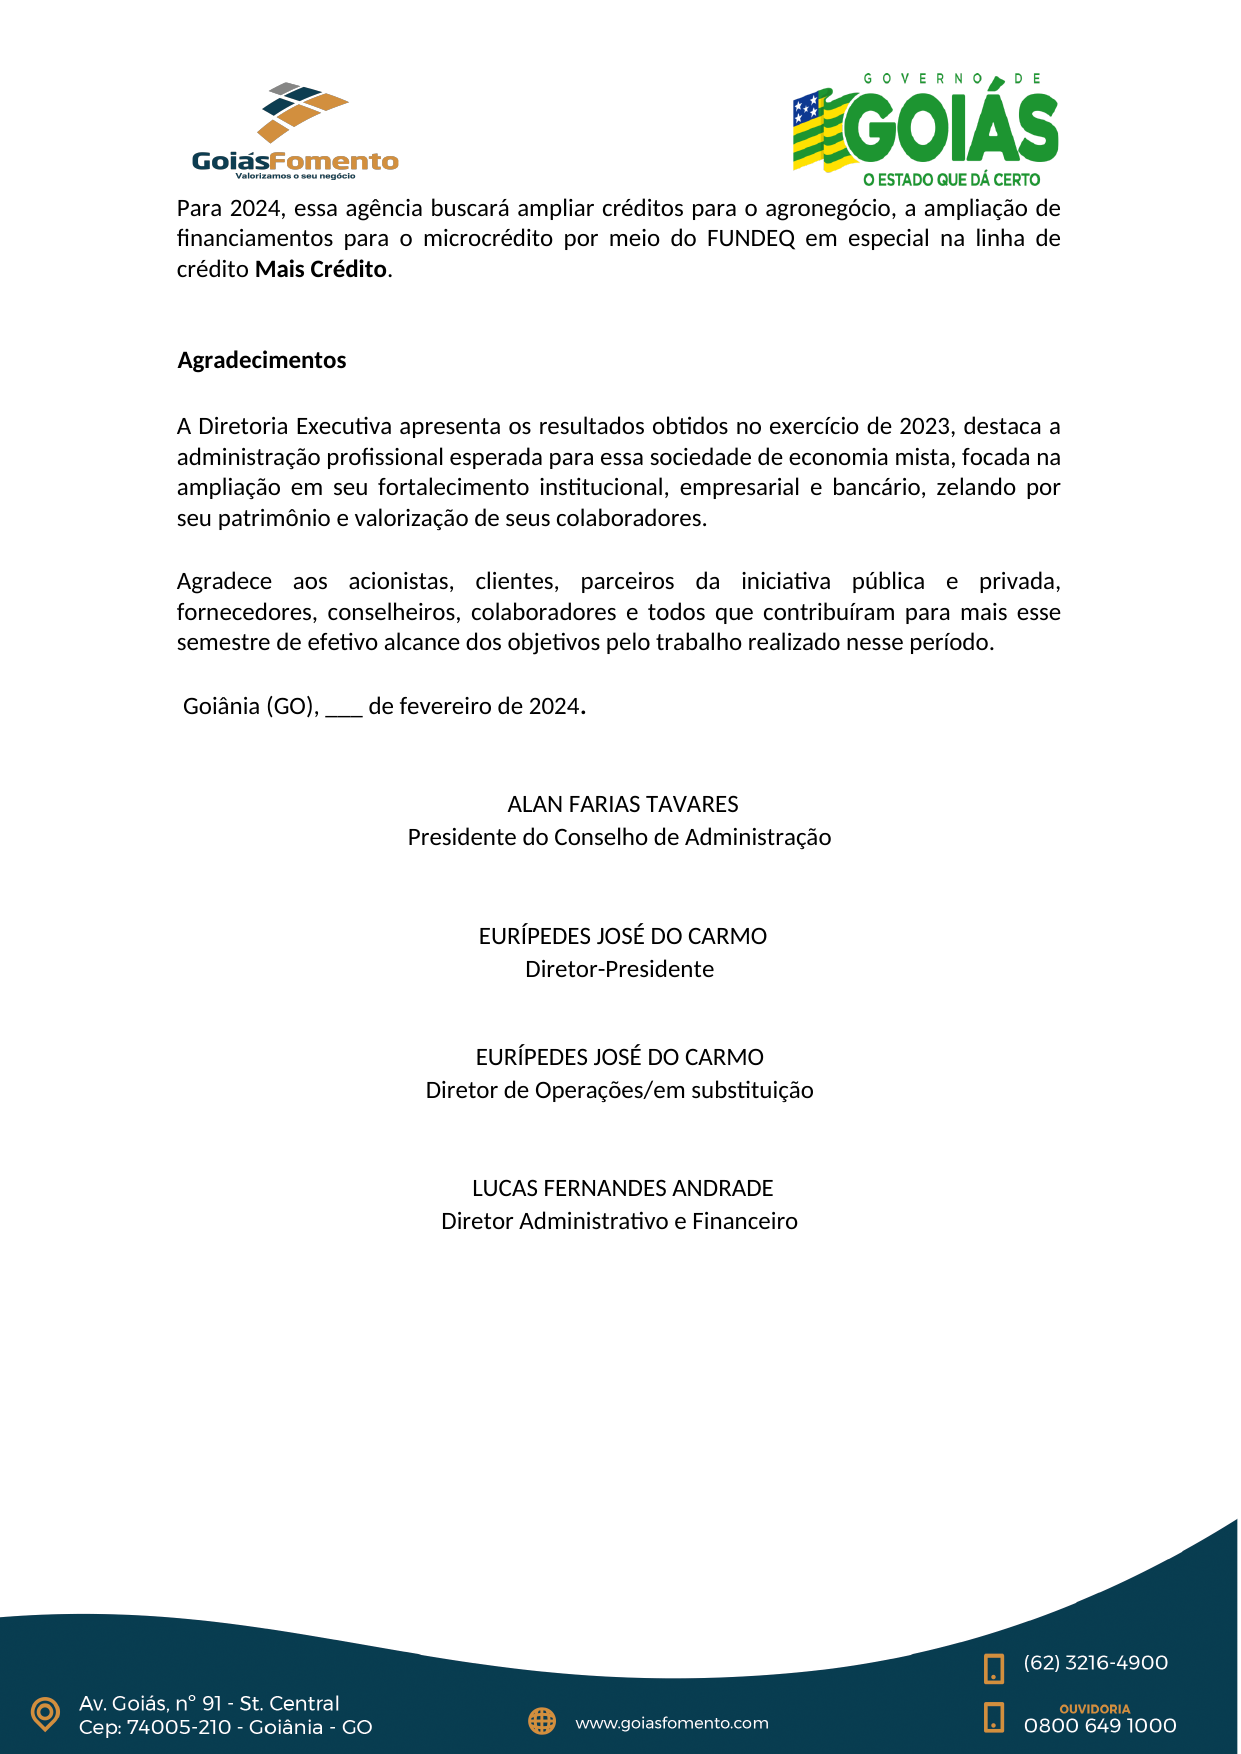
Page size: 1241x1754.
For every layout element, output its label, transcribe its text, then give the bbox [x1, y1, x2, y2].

text Diretor de Operações/em substituição [177, 1074, 1062, 1104]
picture [177, 75, 414, 186]
picture [0, 1500, 1238, 1754]
text Agradecimentos [177, 344, 1063, 375]
text Para 2024, essa agência buscará ampliar créditos para o agronegócio, a ampliação de financiamentos para o microcrédito por meio do FUNDEQ em especial na linha de crédito Mais Crédito. [177, 192, 1063, 283]
text ALAN FARIAS TAVARES [183, 789, 1063, 819]
text Goiânia (GO), ___ de fevereiro de 2024. [177, 690, 1063, 720]
text LUCAS FERNANDES ANDRADE [183, 1173, 1063, 1203]
text A Diretoria Executiva apresenta os resultados obtidos no exercício de 2023, destaca a administração profissional esperada para essa sociedade de economia mista, focada na ampliação em seu fortalecimento institucional, empresarial e bancário, zelando por seu patrimônio e valorização de seus colaboradores. [177, 410, 1063, 532]
text EURÍPEDES JOSÉ DO CARMO [177, 1041, 1062, 1071]
picture [793, 73, 1059, 186]
text Agradece aos acionistas, clientes, parceiros da iniciativa pública e privada, fornecedores, conselheiros, colaboradores e todos que contribuíram para mais esse semestre de efetivo alcance dos objetivos pelo trabalho realizado nesse período. [177, 565, 1063, 657]
text Diretor-Presidente [177, 953, 1062, 984]
text Diretor Administrativo e Financeiro [177, 1206, 1062, 1236]
text EURÍPEDES JOSÉ DO CARMO [183, 920, 1063, 951]
text Presidente do Conselho de Administração [177, 822, 1062, 852]
